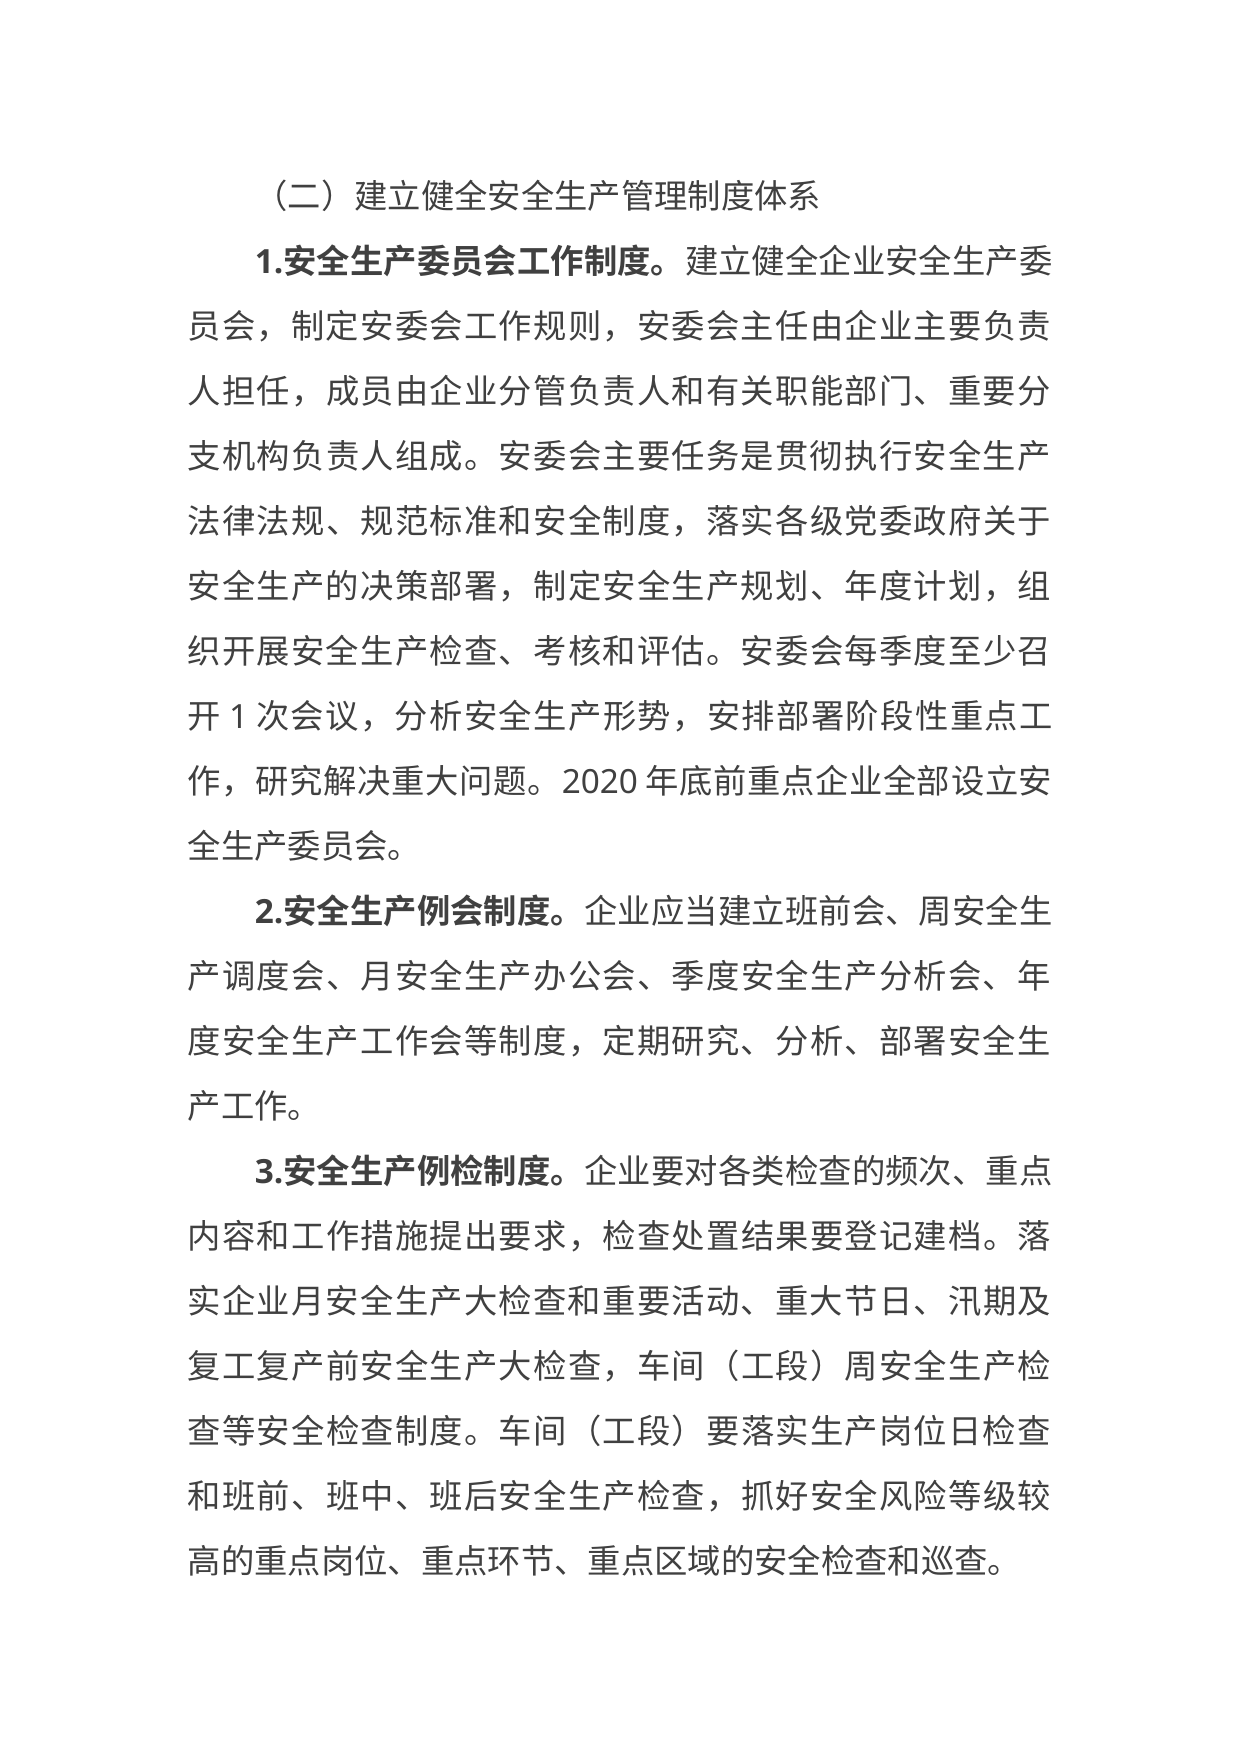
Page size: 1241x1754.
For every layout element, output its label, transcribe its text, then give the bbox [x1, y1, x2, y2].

text 3.安全生产例检制度。企业要对各类检查的频次、重点内容和工作措施提出要求，检查处置结果要登记建档。落实企业月安全生产大检查和重要活动、重大节日、汛期及复工复产前安全生产大检查，车间（工段）周安全生产检查等安全检查制度。车间（工段）要落实生产岗位日检查和班前、班中、班后安全生产检查，抓好安全风险等级较高的重点岗位、重点环节、重点区域的安全检查和巡查。 [187, 1137, 1053, 1592]
text 1.安全生产委员会工作制度。建立健全企业安全生产委员会，制定安委会工作规则，安委会主任由企业主要负责人担任，成员由企业分管负责人和有关职能部门、重要分支机构负责人组成。安委会主要任务是贯彻执行安全生产法律法规、规范标准和安全制度，落实各级党委政府关于安全生产的决策部署，制定安全生产规划、年度计划，组织开展安全生产检查、考核和评估。安委会每季度至少召开1次会议，分析安全生产形势，安排部署阶段性重点工作，研究解决重大问题。2020年底前重点企业全部设立安全生产委员会。 [187, 227, 1053, 877]
text （二）建立健全安全生产管理制度体系 [187, 162, 1053, 227]
text 2.安全生产例会制度。企业应当建立班前会、周安全生产调度会、月安全生产办公会、季度安全生产分析会、年度安全生产工作会等制度，定期研究、分析、部署安全生产工作。 [187, 877, 1053, 1137]
